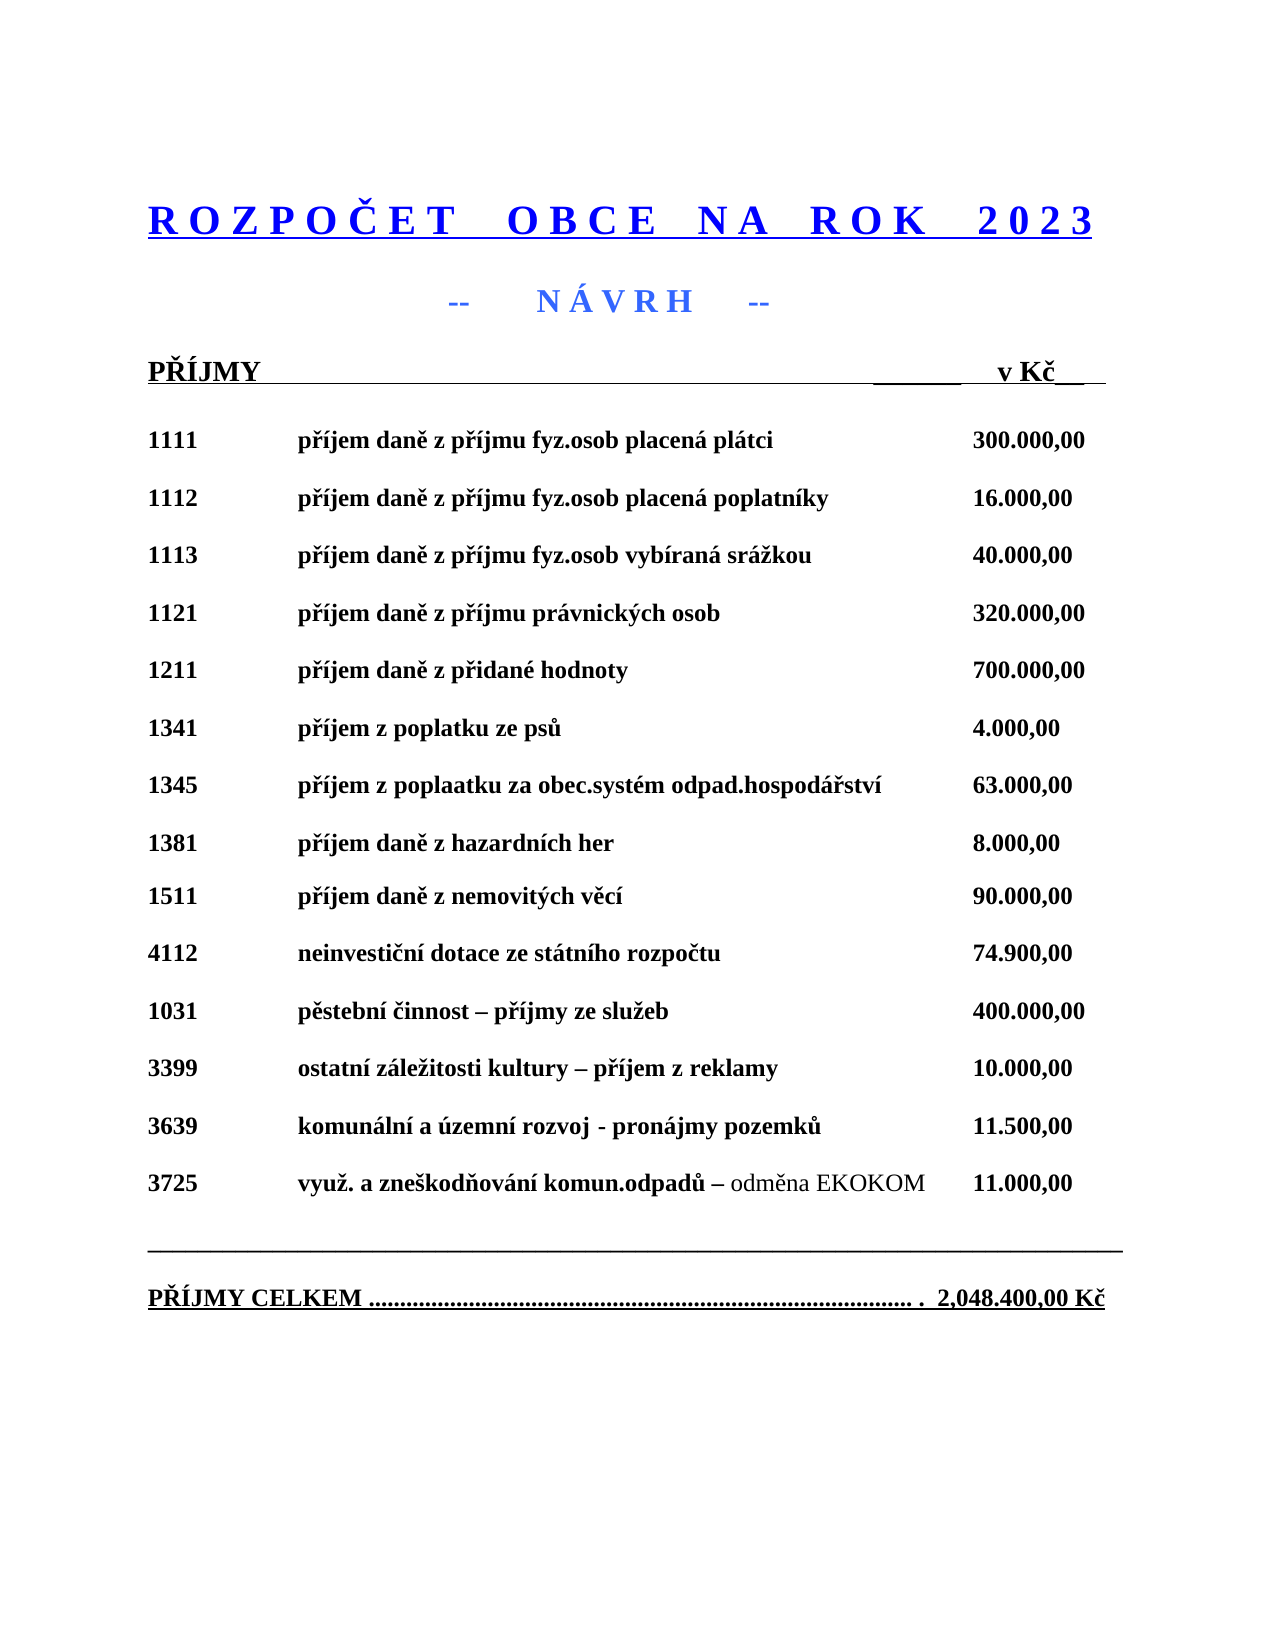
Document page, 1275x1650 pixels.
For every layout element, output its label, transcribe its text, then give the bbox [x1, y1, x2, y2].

text 1381 příjem daně z hazardních her 8.000,00 [148, 828, 1127, 857]
text 1031 pěstební činnost – příjmy ze služeb 400.000,00 [148, 996, 1127, 1024]
text 3399 ostatní záležitosti kultury – příjem z reklamy 10.000,00 [148, 1053, 1127, 1082]
text 1111 příjem daně z příjmu fyz.osob placená plátci 300.000,00 [148, 426, 1127, 454]
text R O Z P O Č E T O B C E N A R O K 2 0 2 3 [148, 196, 1127, 243]
text 1211 příjem daně z přidané hodnoty 700.000,00 [148, 656, 1127, 684]
text 1121 příjem daně z příjmu právnických osob 320.000,00 [148, 598, 1127, 627]
text 1511 příjem daně z nemovitých věcí 90.000,00 [148, 881, 1127, 909]
text -- N Á V R H -- [148, 282, 1127, 320]
text ______________________________________________________________________________ [148, 1226, 1127, 1254]
text PŘÍJMY ______ v Kč__ [148, 354, 1127, 387]
text 4112 neinvestiční dotace ze státního rozpočtu 74.900,00 [148, 938, 1127, 967]
text 1112 příjem daně z příjmu fyz.osob placená poplatníky 16.000,00 [148, 483, 1127, 512]
text 1341 příjem z poplatku ze psů 4.000,00 [148, 713, 1127, 742]
text 3725 využ. a zneškodňování komun.odpadů – odměna EKOKOM 11.000,00 [148, 1168, 1127, 1197]
text 3639 komunální a územní rozvoj - pronájmy pozemků 11.500,00 [148, 1111, 1127, 1139]
text 1345 příjem z poplaatku za obec.systém odpad.hospodářství 63.000,00 [148, 771, 1127, 799]
text 1113 příjem daně z příjmu fyz.osob vybíraná srážkou 40.000,00 [148, 541, 1127, 569]
text PŘÍJMY CELKEM ....................................................................................... . 2,048.400,00 Kč [148, 1283, 1127, 1312]
